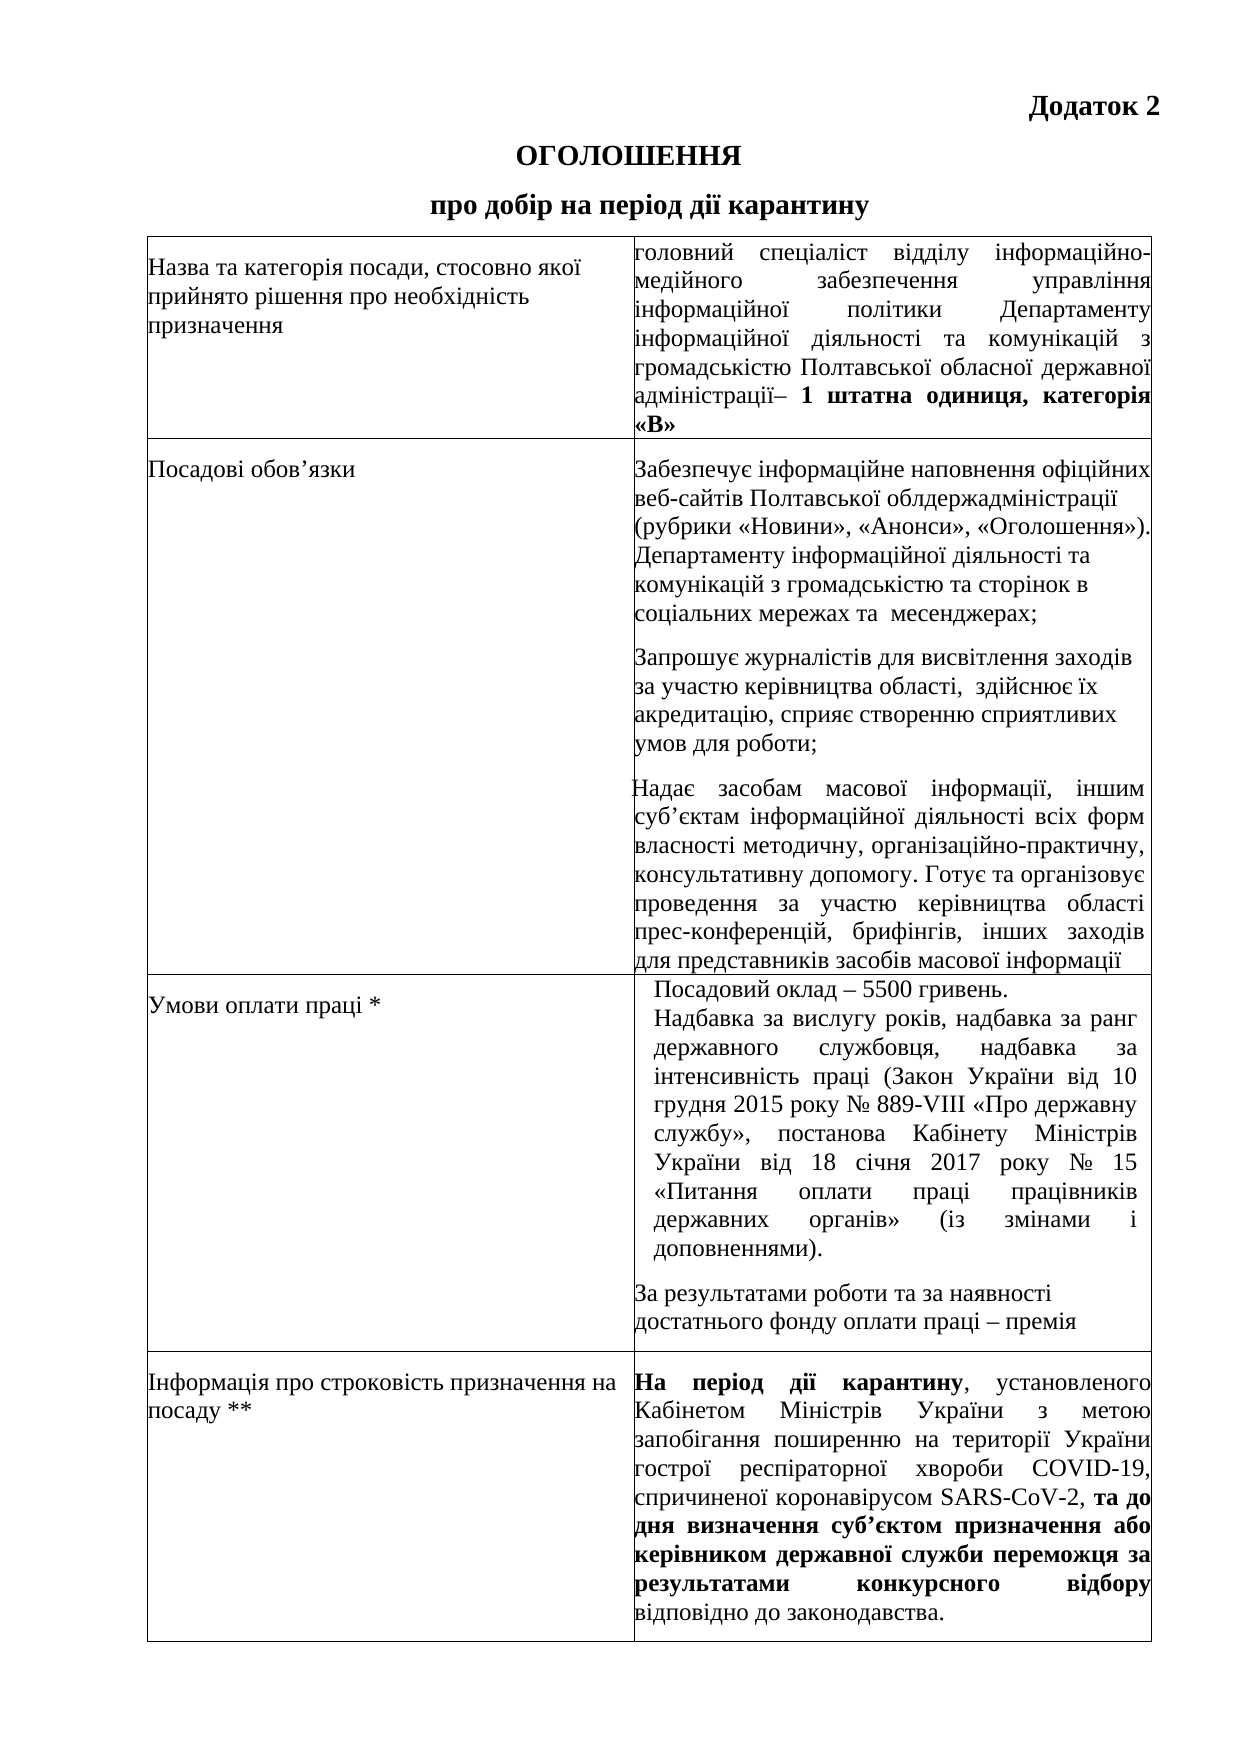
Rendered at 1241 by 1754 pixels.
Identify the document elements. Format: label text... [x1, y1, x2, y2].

table_header головний спеціаліст відділу інформаційно-медійного забезпечення управління інформаційної політики Департаменту інформаційної діяльності та комунікацій з громадськістю Полтавської обласної державної адміністрації– 1 штатна одиниця, категорія «В» [635, 237, 1151, 438]
table_cell Інформація про строковість призначення на посаду ** [148, 1352, 634, 1641]
text Додаток 2 [148, 88, 1160, 122]
text про добір на період дії карантину [194, 187, 1105, 220]
text ОГОЛОШЕННЯ [194, 138, 1105, 171]
table_header Назва та категорія посади, стосовно якої прийнято рішення про необхідність призначення [148, 237, 634, 438]
table_cell На період дії карантину, установленого Кабінетом Міністрів України з метою запобігання поширенню на території України гострої респіраторної хвороби COVID-19, спричиненої коронавірусом SARS-CoV-2, та до дня визначення суб’єктом призначення або керівником державної служби переможця за результатами конкурсного відбору відповідно до законодавства. [635, 1352, 1151, 1641]
table_cell Умови оплати праці * [148, 975, 634, 1351]
table_cell Посадові обов’язки [148, 439, 634, 974]
table_cell Забезпечує інформаційне наповнення офіційних веб-сайтів Полтавської облдержадміністрації (рубрики «Новини», «Анонси», «Оголошення»). Департаменту інформаційної діяльності та комунікацій з громадськістю та сторінок в соціальних мережах та месенджерах; Запрошує журналістів для висвітлення заходів за участю керівництва області, здійснює їх акредитацію, сприяє створенню сприятливих умов для роботи; Надає засобам масової інформації, іншим суб’єктам інформаційної діяльності всіх форм власності методичну, організаційно-практичну, консультативну допомогу. Готує та організовує проведення за участю керівництва області прес-конференцій, брифінгів, інших заходів для представників засобів масової інформації [635, 439, 1151, 974]
table_cell Посадовий оклад – 5500 гривень. Надбавка за вислугу років, надбавка за ранг державного службовця, надбавка за інтенсивність праці (Закон України від 10 грудня 2015 року № 889-VIII «Про державну службу», постанова Кабінету Міністрів України від 18 січня 2017 року № 15 «Питання оплати праці працівників державних органів» (із змінами і доповненнями). За результатами роботи та за наявності достатнього фонду оплати праці – премія [635, 975, 1151, 1351]
